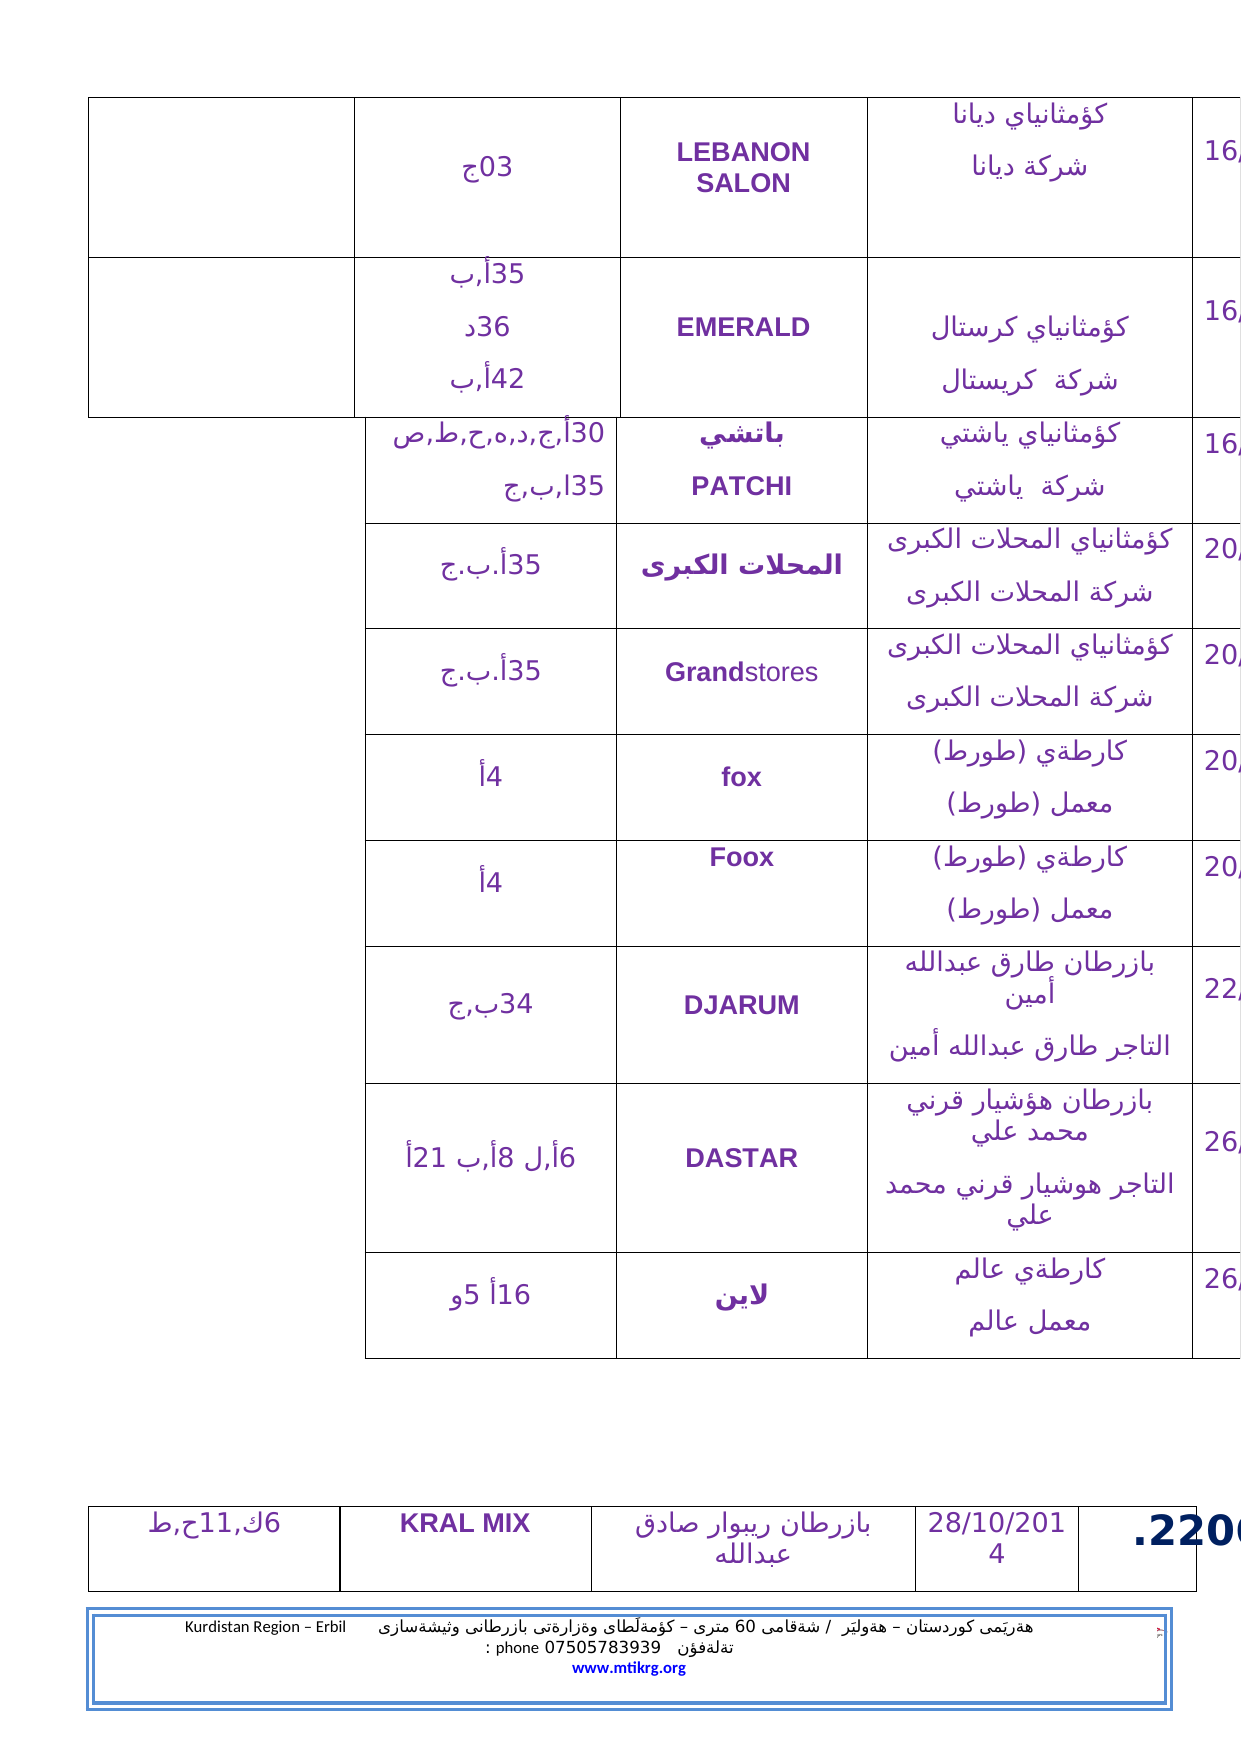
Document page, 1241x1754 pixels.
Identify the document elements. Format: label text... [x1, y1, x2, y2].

table_header LEBANON SALON [621, 98, 867, 257]
table_cell 26/10/2014 [1193, 1084, 1240, 1252]
table_cell 20/10/2014 [1193, 629, 1240, 734]
table_header 6ك,11ح,ط [89, 1507, 339, 1591]
picture [1157, 1619, 1164, 1641]
table_cell 6أ,ل 8أ,ب 21أ [366, 1084, 616, 1252]
table_header [89, 98, 354, 257]
table_cell 20/10/2014 [1193, 841, 1240, 946]
table_cell 20/10/2014 [1193, 524, 1240, 628]
table_cell fox [617, 735, 867, 840]
table_cell كارطةي عالم معمل عالم [868, 1253, 1192, 1358]
table_cell كارطةي (طورط) معمل (طورط) [868, 735, 1192, 840]
table_cell 22/10/2014 [1193, 947, 1240, 1083]
table_cell 34ب,ج [366, 947, 616, 1083]
table_header KRAL MIX [341, 1507, 591, 1591]
table_header كؤمثانياي ديانا شركة ديانا [868, 98, 1192, 257]
table_cell كؤمثانياي المحلات الكبرى شركة المحلات الكبرى [868, 524, 1192, 628]
table_header 16/10/2014 [1193, 98, 1240, 257]
table_cell [89, 258, 354, 417]
table_cell 16/10/2014 [1193, 418, 1240, 522]
table_header [1079, 1507, 1196, 1591]
table_cell 30أ,ج,د,ه,ح,ط,ص 35ا,ب,ج [366, 418, 616, 522]
table_cell كؤمثانياي كرستال شركة كريستال [868, 258, 1192, 417]
table_header 03ج [355, 98, 620, 257]
table_cell كارطةي (طورط) معمل (طورط) [868, 841, 1192, 946]
table_header 28/10/2014 [916, 1507, 1078, 1591]
table_cell 4أ [366, 841, 616, 946]
table_cell باتشي PATCHI [617, 418, 867, 522]
table_cell 35أ.ب.ج [366, 629, 616, 734]
table_cell كؤمثانياي ياشتي شركة ياشتي [868, 418, 1192, 522]
table_cell بازرطان طارق عبدالله أمين التاجر طارق عبدالله أمين [868, 947, 1192, 1083]
table_cell المحلات الكبرى [617, 524, 867, 628]
table_cell 20/10/2014 [1193, 735, 1240, 840]
table_cell كؤمثانياي المحلات الكبرى شركة المحلات الكبرى [868, 629, 1192, 734]
table_cell بازرطان هؤشيار قرني محمد علي التاجر هوشيار قرني محمد علي [868, 1084, 1192, 1252]
table_cell Foox [617, 841, 867, 946]
table_cell EMERALD [621, 258, 867, 417]
table_cell 4أ [366, 735, 616, 840]
table_cell 26/10/2014 [1193, 1253, 1240, 1358]
table_cell 16أ 5و [366, 1253, 616, 1358]
table_cell Grandstores [617, 629, 867, 734]
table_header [592, 1507, 915, 1591]
table_cell 35أ,ب 36د 42أ,ب [355, 258, 620, 417]
table_cell DJARUM [617, 947, 867, 1083]
table_cell DASTAR [617, 1084, 867, 1252]
table_cell 16/10/2014 [1193, 258, 1240, 417]
table_cell لاين [617, 1253, 867, 1358]
table_cell 35أ.ب.ج [366, 524, 616, 628]
